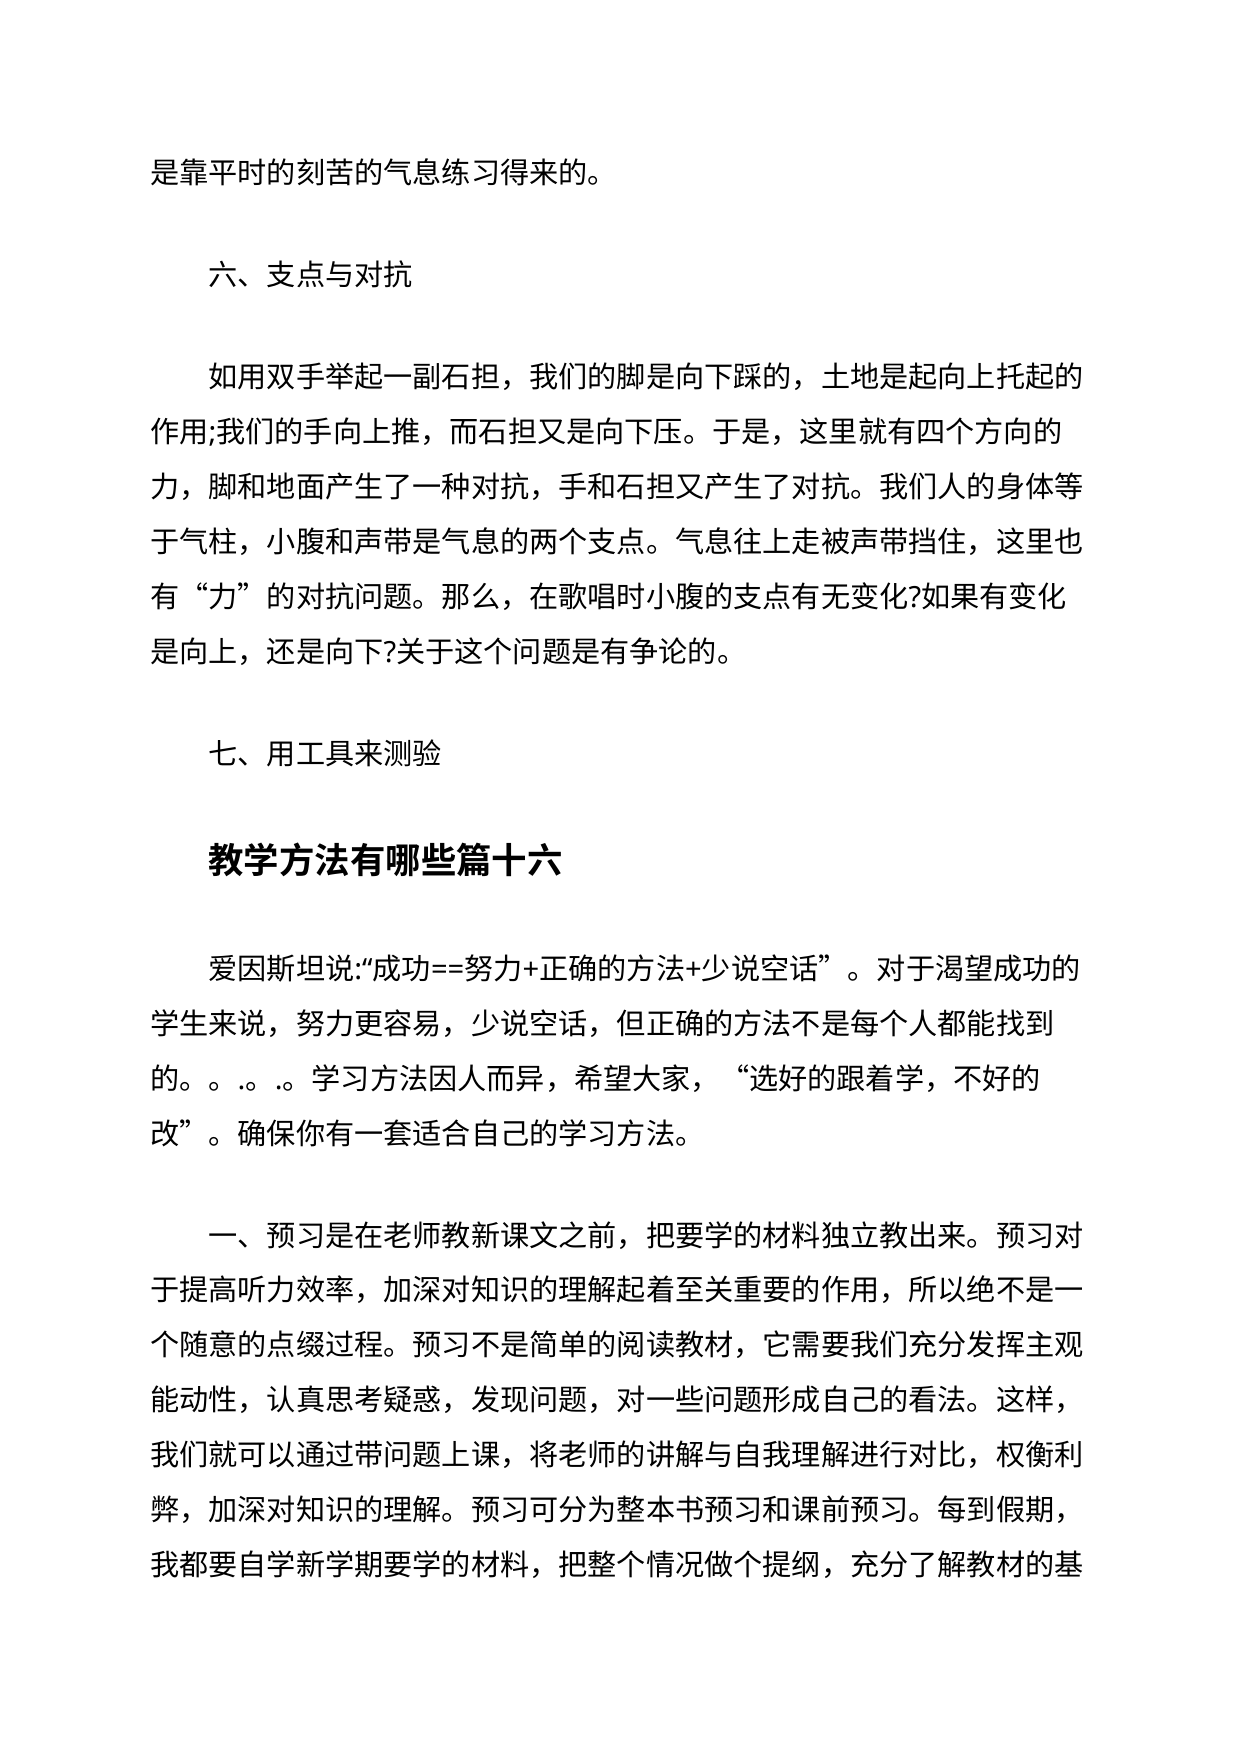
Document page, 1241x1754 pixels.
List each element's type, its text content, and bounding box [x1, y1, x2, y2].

text 如用双手举起一副石担，我们的脚是向下踩的，土地是起向上托起的作用;我们的手向上推，而石担又是向下压。于是，这里就有四个方向的力，脚和地面产生了一种对抗，手和石担又产生了对抗。我们人的身体等于气柱，小腹和声带是气息的两个支点。气息往上走被声带挡住，这里也有“力”的对抗问题。那么，在歌唱时小腹的支点有无变化?如果有变化是向上，还是向下?关于这个问题是有争论的。 [150, 353, 1090, 671]
text 爱因斯坦说:“成功==努力+正确的方法+少说空话”。对于渴望成功的学生来说，努力更容易，少说空话，但正确的方法不是每个人都能找到的。。.。.。学习方法因人而异，希望大家，“选好的跟着学，不好的改”。确保你有一套适合自己的学习方法。 [150, 945, 1090, 1153]
text 六、支点与对抗 [150, 252, 1090, 294]
text 七、用工具来测验 [150, 730, 1090, 772]
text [150, 1212, 1090, 1584]
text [150, 150, 1090, 192]
text 教学方法有哪些篇十六 [150, 832, 1090, 883]
